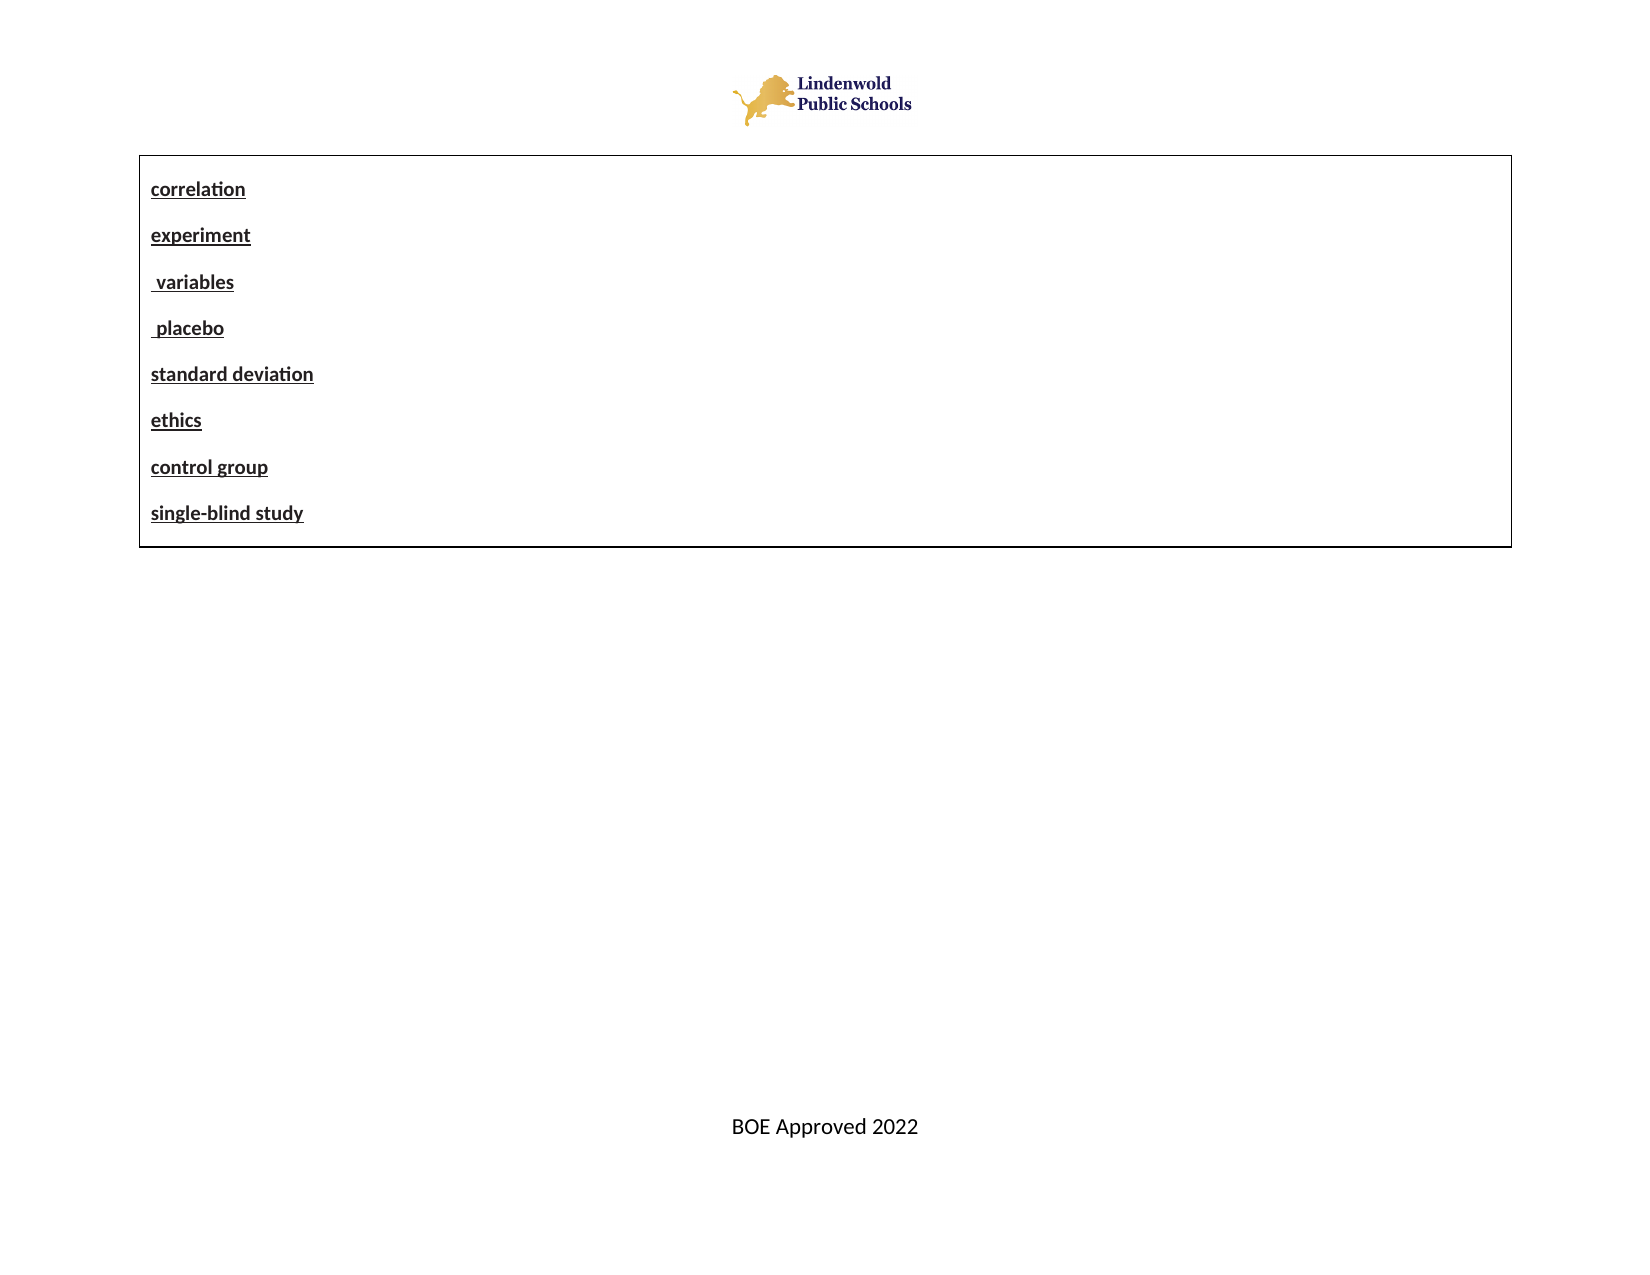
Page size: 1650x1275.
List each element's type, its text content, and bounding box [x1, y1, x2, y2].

picture [732, 75, 918, 127]
